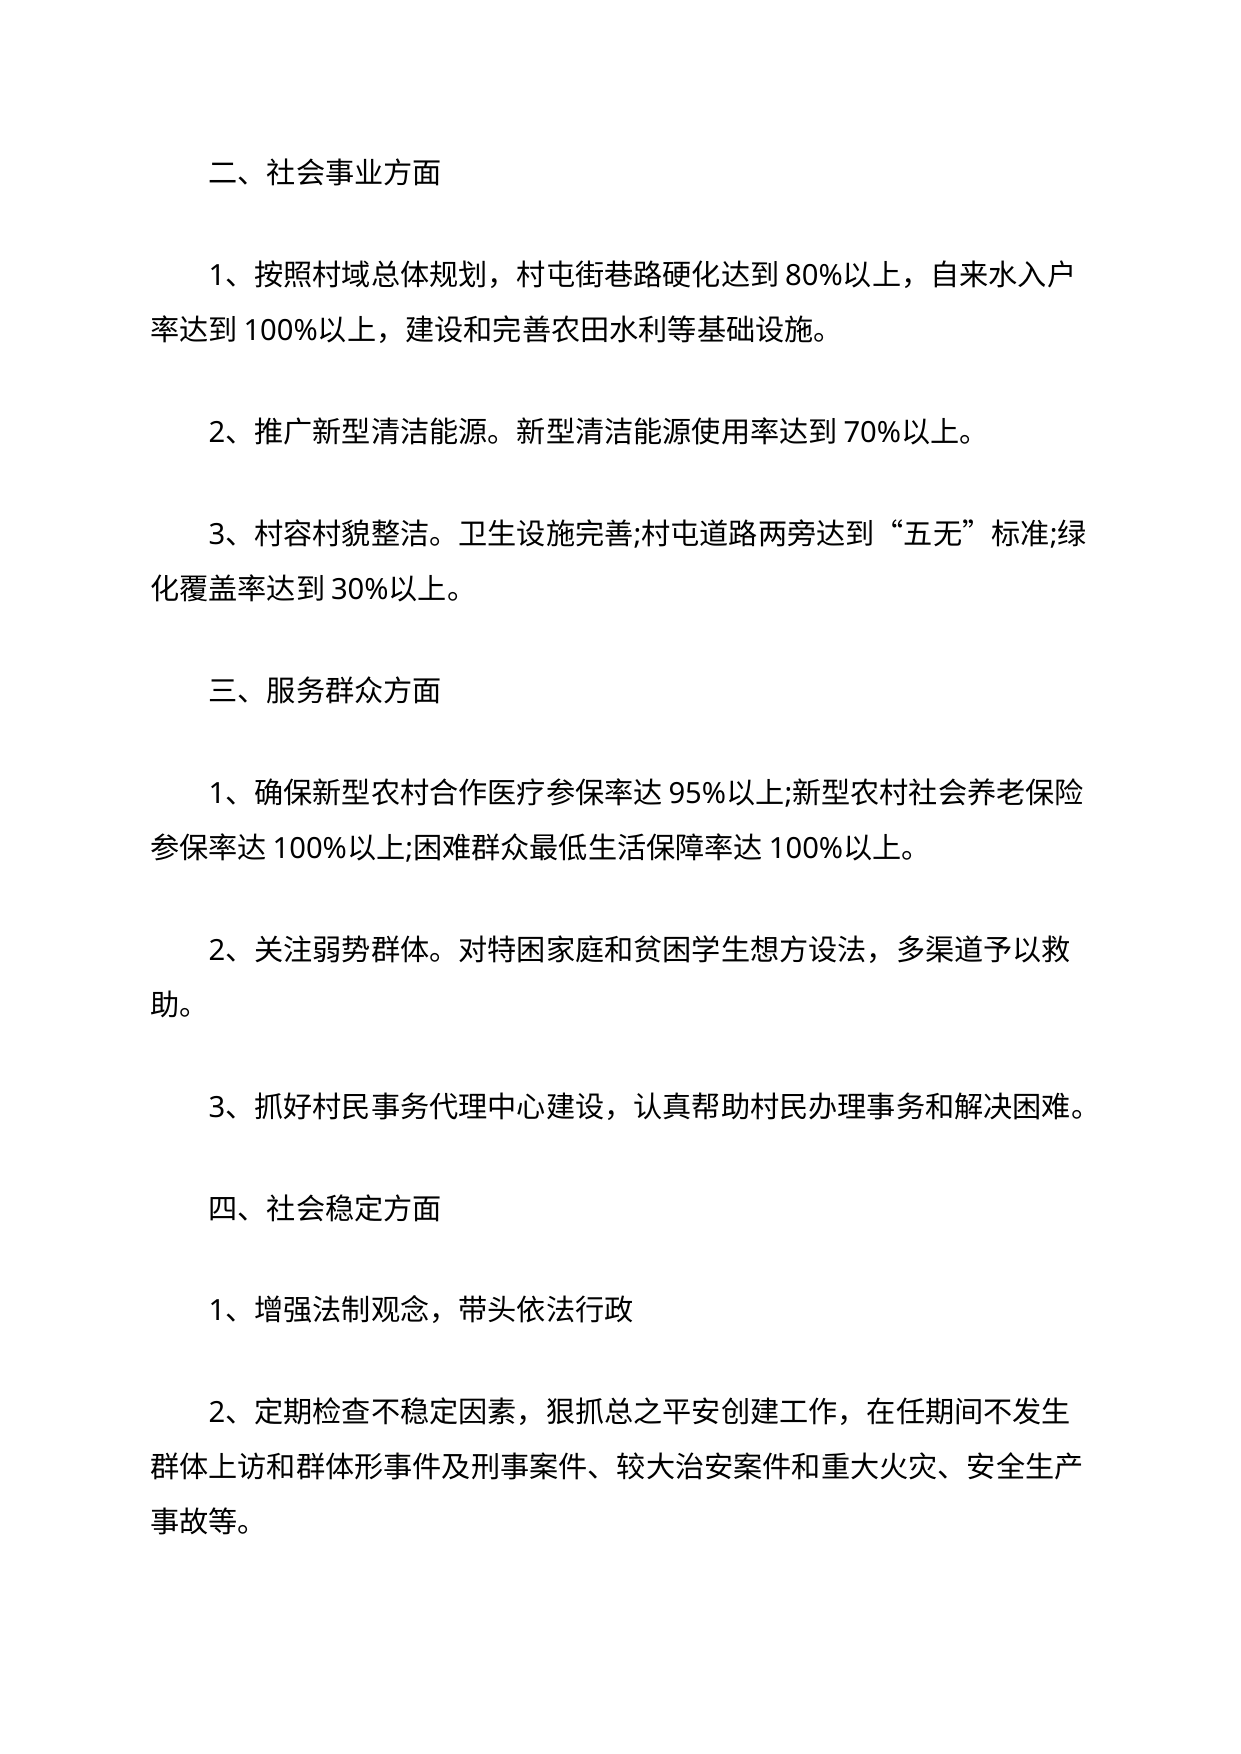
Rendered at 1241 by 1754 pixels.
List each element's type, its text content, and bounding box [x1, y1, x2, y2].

text 1、确保新型农村合作医疗参保率达95%以上;新型农村社会养老保险参保率达100%以上;困难群众最低生活保障率达100%以上。 [150, 769, 1090, 867]
text 2、定期检查不稳定因素，狠抓总之平安创建工作，在任期间不发生群体上访和群体形事件及刑事案件、较大治安案件和重大火灾、安全生产事故等。 [150, 1389, 1090, 1541]
text 3、村容村貌整洁。卫生设施完善;村屯道路两旁达到“五无”标准;绿化覆盖率达到30%以上。 [150, 511, 1090, 608]
text 四、社会稳定方面 [150, 1185, 1090, 1227]
text 三、服务群众方面 [150, 668, 1090, 710]
text 3、抓好村民事务代理中心建设，认真帮助村民办理事务和解决困难。 [150, 1083, 1090, 1126]
text 2、关注弱势群体。对特困家庭和贫困学生想方设法，多渠道予以救助。 [150, 926, 1090, 1024]
text 1、按照村域总体规划，村屯街巷路硬化达到80%以上，自来水入户率达到100%以上，建设和完善农田水利等基础设施。 [150, 252, 1090, 349]
text 1、增强法制观念，带头依法行政 [150, 1287, 1090, 1329]
text 2、推广新型清洁能源。新型清洁能源使用率达到70%以上。 [150, 409, 1090, 451]
text 二、社会事业方面 [150, 150, 1090, 192]
